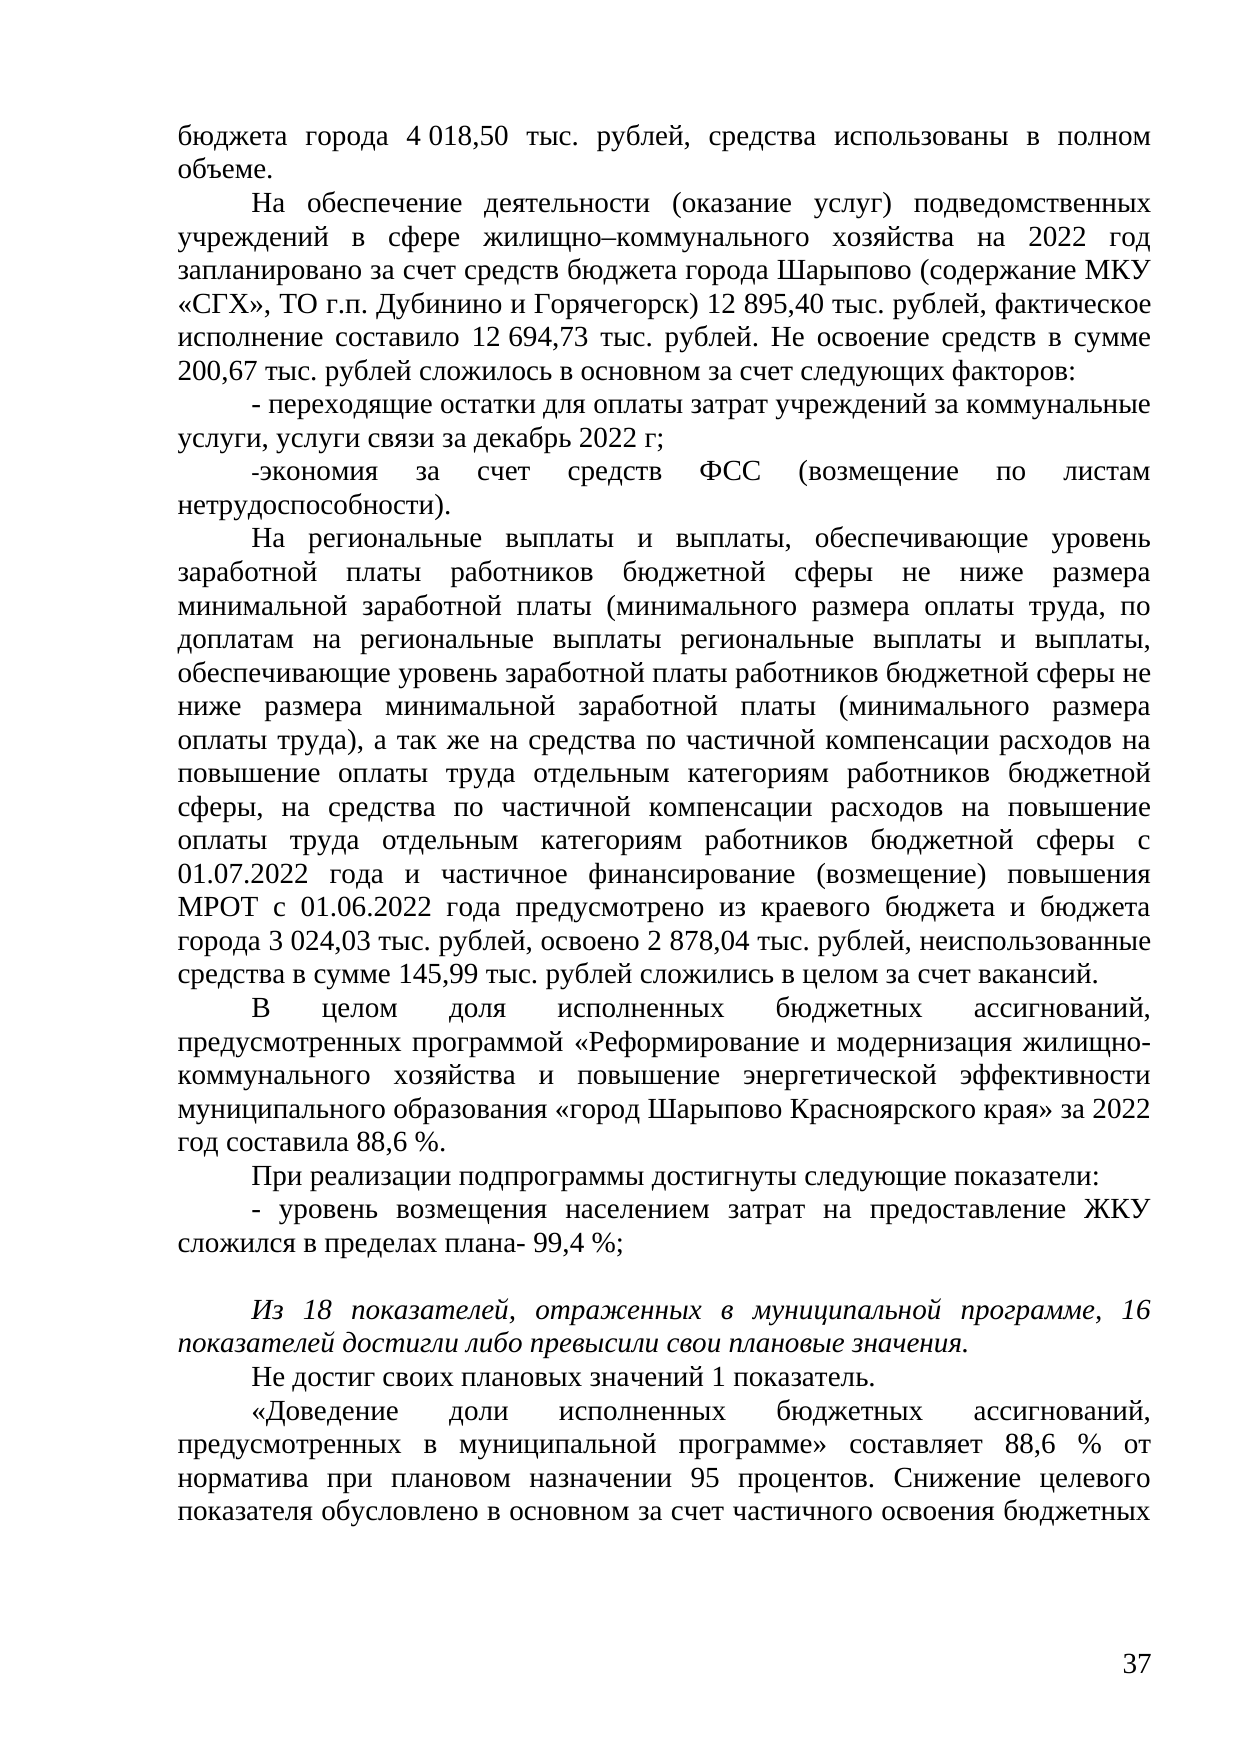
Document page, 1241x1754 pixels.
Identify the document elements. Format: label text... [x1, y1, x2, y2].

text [177, 118, 1152, 185]
text В целом доля исполненных бюджетных ассигнований, предусмотренных программой «Реформирование и модернизация жилищно-коммунального хозяйства и повышение энергетической эффективности муниципального образования «город Шарыпово Красноярского края» за 2022 год составила 88,6 %. [177, 990, 1152, 1158]
text Из 18 показателей, отраженных в муниципальной программе, 16 показателей достигли либо превысили свои плановые значения. [177, 1292, 1152, 1359]
text - переходящие остатки для оплаты затрат учреждений за коммунальные услуги, услуги связи за декабрь 2022 г; [177, 386, 1152, 453]
text Не достиг своих плановых значений 1 показатель. [177, 1359, 1152, 1393]
text На региональные выплаты и выплаты, обеспечивающие уровень заработной платы работников бюджетной сферы не ниже размера минимальной заработной платы (минимального размера оплаты труда, по доплатам на региональные выплаты региональные выплаты и выплаты, обеспечивающие уровень заработной платы работников бюджетной сферы не ниже размера минимальной заработной платы (минимального размера оплаты труда), а так же на средства по частичной компенсации расходов на повышение оплаты труда отдельным категориям работников бюджетной сферы, на средства по частичной компенсации расходов на повышение оплаты труда отдельным категориям работников бюджетной сферы c 01.07.2022 года и частичное финансирование (возмещение) повышения МРОТ с 01.06.2022 года предусмотрено из краевого бюджета и бюджета города 3 024,03 тыс. рублей, освоено 2 878,04 тыс. рублей, неиспользованные средства в сумме 145,99 тыс. рублей сложились в целом за счет вакансий. [177, 521, 1152, 990]
text - уровень возмещения населением затрат на предоставление ЖКУ сложился в пределах плана- 99,4 %; [177, 1191, 1152, 1258]
text На обеспечение деятельности (оказание услуг) подведомственных учреждений в сфере жилищно–коммунального хозяйства на 2022 год запланировано за счет средств бюджета города Шарыпово (содержание МКУ «СГХ», ТО г.п. Дубинино и Горячегорск) 12 895,40 тыс. рублей, фактическое исполнение составило 12 694,73 тыс. рублей. Не освоение средств в сумме 200,67 тыс. рублей сложилось в основном за счет следующих факторов: [177, 185, 1152, 386]
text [177, 1393, 1152, 1592]
text -экономия за счет средств ФСС (возмещение по листам нетрудоспособности). [177, 453, 1152, 521]
text При реализации подпрограммы достигнуты следующие показатели: [177, 1158, 1152, 1191]
